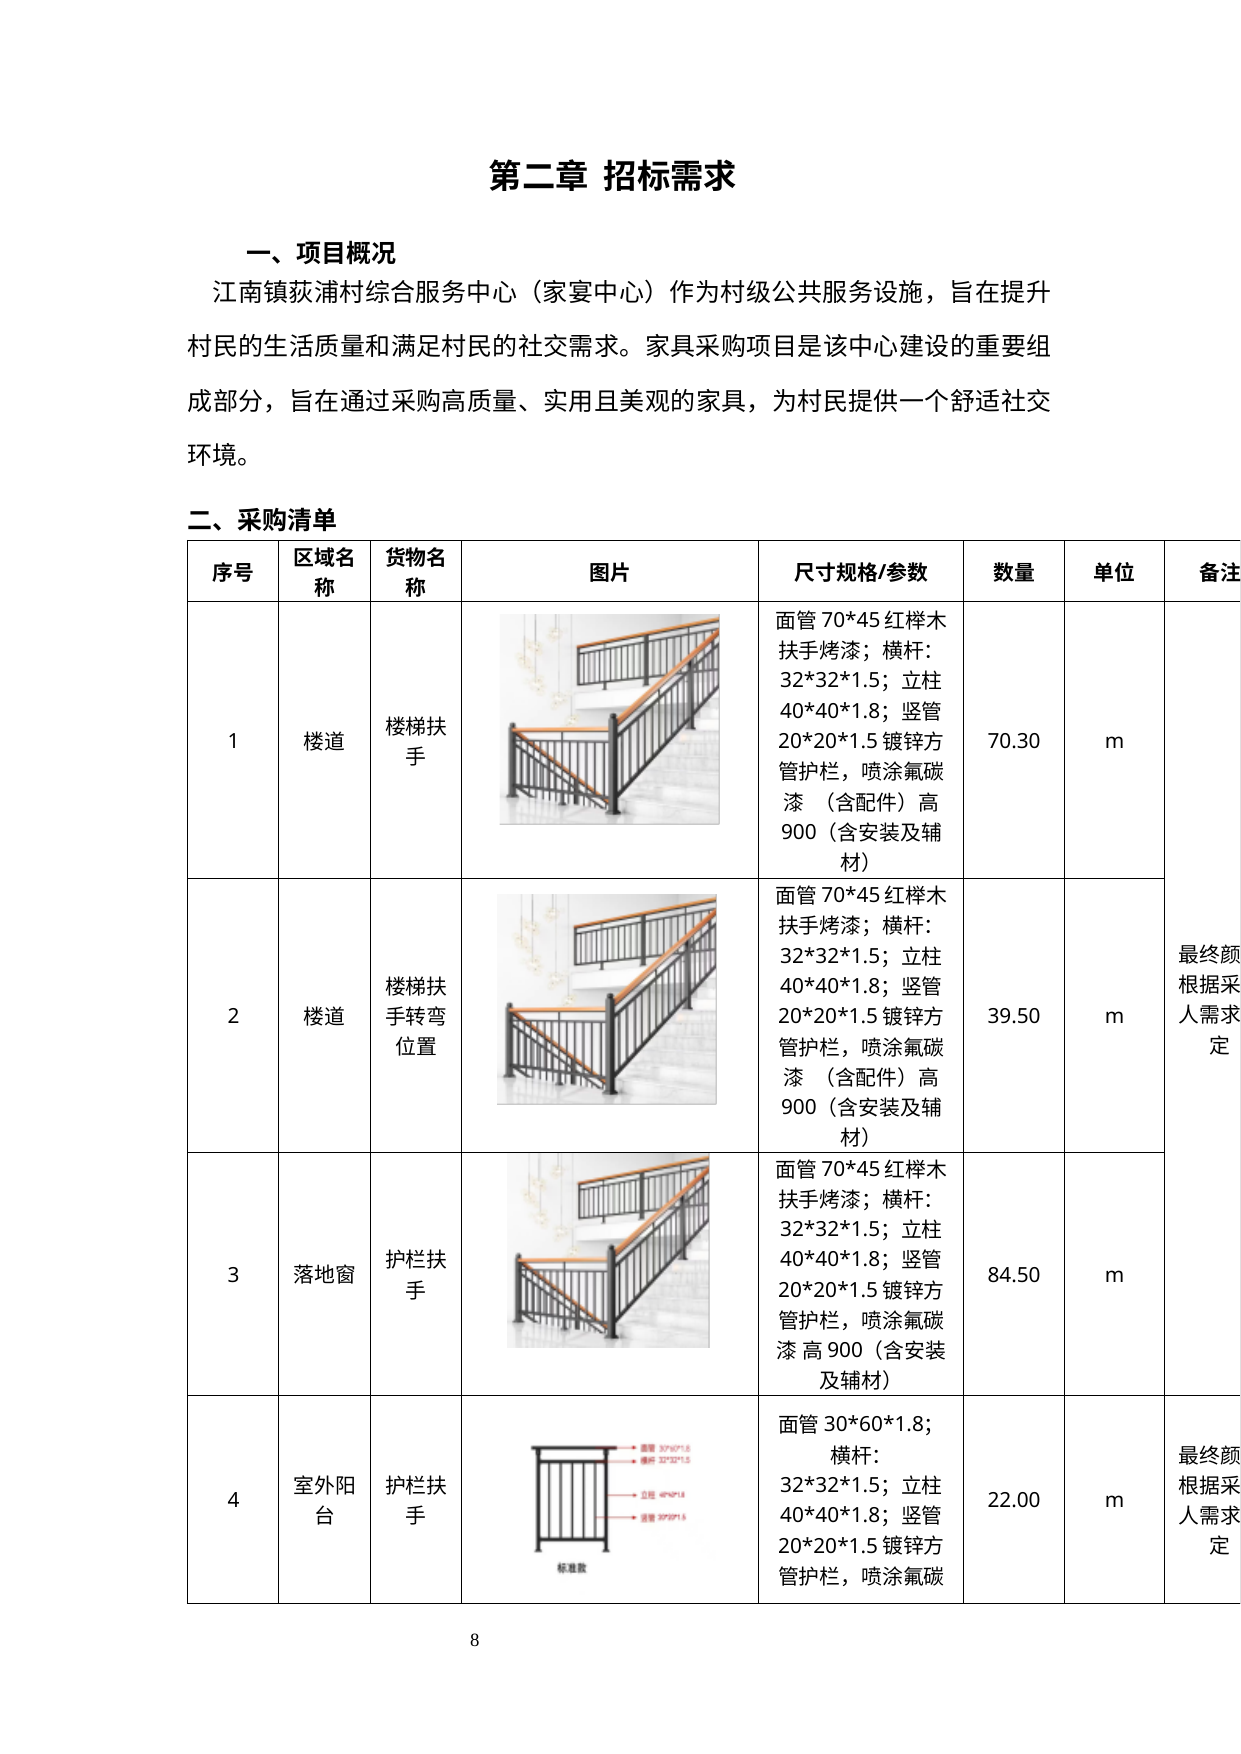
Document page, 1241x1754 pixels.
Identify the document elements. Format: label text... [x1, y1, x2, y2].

table_cell 最终颜色根据采购人需求确定 [1165, 602, 1240, 1395]
table_cell [462, 602, 758, 878]
table_cell 3 [188, 1153, 278, 1395]
list 一、项目概况 [204, 222, 1053, 272]
table_cell 楼道 [279, 879, 370, 1152]
table_cell [462, 1153, 758, 1395]
picture [514, 1411, 716, 1595]
table_cell m [1065, 879, 1164, 1152]
table_header 单位 [1065, 541, 1164, 601]
table_cell 84.50 [964, 1153, 1064, 1395]
picture [507, 1153, 711, 1348]
picture [497, 894, 718, 1106]
table_cell 楼梯扶手 [371, 602, 461, 878]
table_cell m [1065, 602, 1164, 878]
table_cell 1 [188, 602, 278, 878]
table_cell 面管70*45红榉木扶手烤漆；横杆：32*32*1.5；立柱40*40*1.8；竖管20*20*1.5镀锌方管护栏，喷涂氟碳漆 高900（含安装及辅材） [759, 1153, 963, 1395]
table_cell 楼梯扶手转弯位置 [371, 879, 461, 1152]
table_cell 39.50 [964, 879, 1064, 1152]
table_cell 面管70*45红榉木扶手烤漆；横杆：32*32*1.5；立柱40*40*1.8；竖管20*20*1.5镀锌方管护栏，喷涂氟碳漆 （含配件）高900（含安装及辅材） [759, 602, 963, 878]
table_header 尺寸规格/参数 [759, 541, 963, 601]
table_header 图片 [462, 541, 758, 601]
table_cell 护栏扶手 [371, 1153, 461, 1395]
table_cell 最终颜色根据采购人需求确定 [1165, 1396, 1240, 1603]
table_cell m [1065, 1153, 1164, 1395]
table_cell 室外阳台 [279, 1396, 370, 1603]
table_cell 4 [188, 1396, 278, 1603]
table_cell [462, 879, 758, 1152]
table_cell 护栏扶手 [371, 1396, 461, 1603]
text 江南镇荻浦村综合服务中心（家宴中心）作为村级公共服务设施，旨在提升村民的生活质量和满足村民的社交需求。家具采购项目是该中心建设的重要组成部分，旨在通过采购高质量、实用且美观的家具，为村民提供一个舒适社交环境。 [187, 272, 1053, 472]
table_cell 楼道 [279, 602, 370, 878]
table_cell 2 [188, 879, 278, 1152]
table_header 区域名称 [279, 541, 370, 601]
table_header 货物名称 [371, 541, 461, 601]
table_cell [759, 1396, 963, 1603]
table_cell 22.00 [964, 1396, 1064, 1603]
table_header 备注 [1165, 541, 1240, 601]
table_header 数量 [964, 541, 1064, 601]
text 第二章 招标需求 [187, 150, 1053, 198]
table_cell [462, 1396, 758, 1603]
table_header 序号 [188, 541, 278, 601]
table_cell 面管70*45红榉木扶手烤漆；横杆：32*32*1.5；立柱40*40*1.8；竖管20*20*1.5镀锌方管护栏，喷涂氟碳漆 （含配件）高900（含安装及辅材） [759, 879, 963, 1152]
picture [499, 614, 721, 826]
table_cell m [1065, 1396, 1164, 1603]
table_cell 落地窗 [279, 1153, 370, 1395]
table_cell 70.30 [964, 602, 1064, 878]
list 二、采购清单 [187, 490, 1053, 540]
